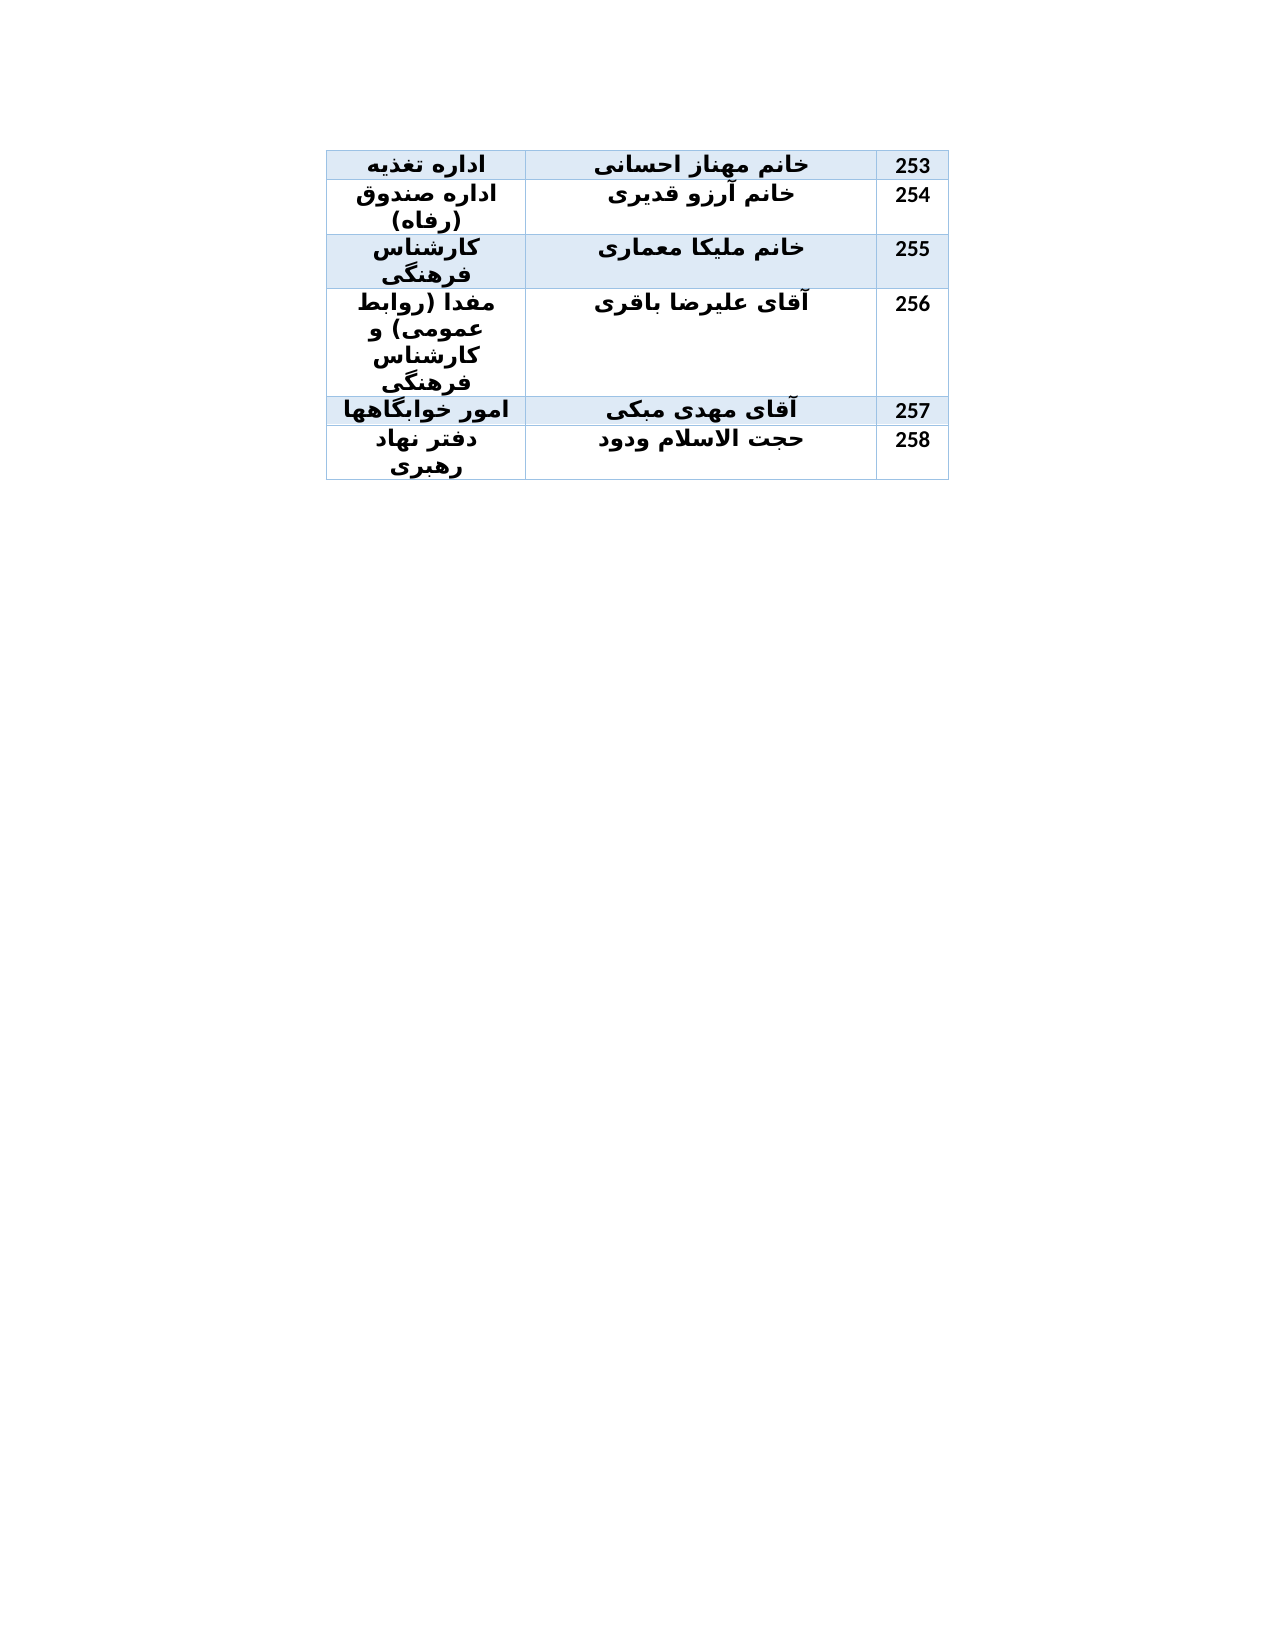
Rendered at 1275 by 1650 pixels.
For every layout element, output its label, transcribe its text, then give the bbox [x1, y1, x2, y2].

table_cell 257 [877, 397, 948, 424]
table_cell خانم آرزو قدیری [526, 180, 876, 233]
table_cell 256 [877, 289, 948, 396]
table_cell اداره تغذیه [327, 151, 525, 179]
table_cell مفدا (روابط عمومی) و کارشناس فرهنگی [327, 289, 525, 396]
table_cell 253 [877, 151, 948, 179]
table_cell اداره صندوق (رفاه) [327, 180, 525, 233]
table_cell 254 [877, 180, 948, 233]
table_cell حجت الاسلام ودود [526, 426, 876, 479]
table_cell خانم مهناز احسانی [526, 151, 876, 179]
table_cell خانم ملیکا معماری [526, 235, 876, 288]
table_cell 258 [877, 426, 948, 479]
table_cell دفتر نهاد رهبری [327, 426, 525, 479]
table_cell کارشناس فرهنگی [327, 235, 525, 288]
table_cell آقای علیرضا باقری [526, 289, 876, 396]
table_cell امور خوابگاهها [327, 397, 525, 424]
table_cell آقای مهدی مبکی [526, 397, 876, 424]
table_cell 255 [877, 235, 948, 288]
